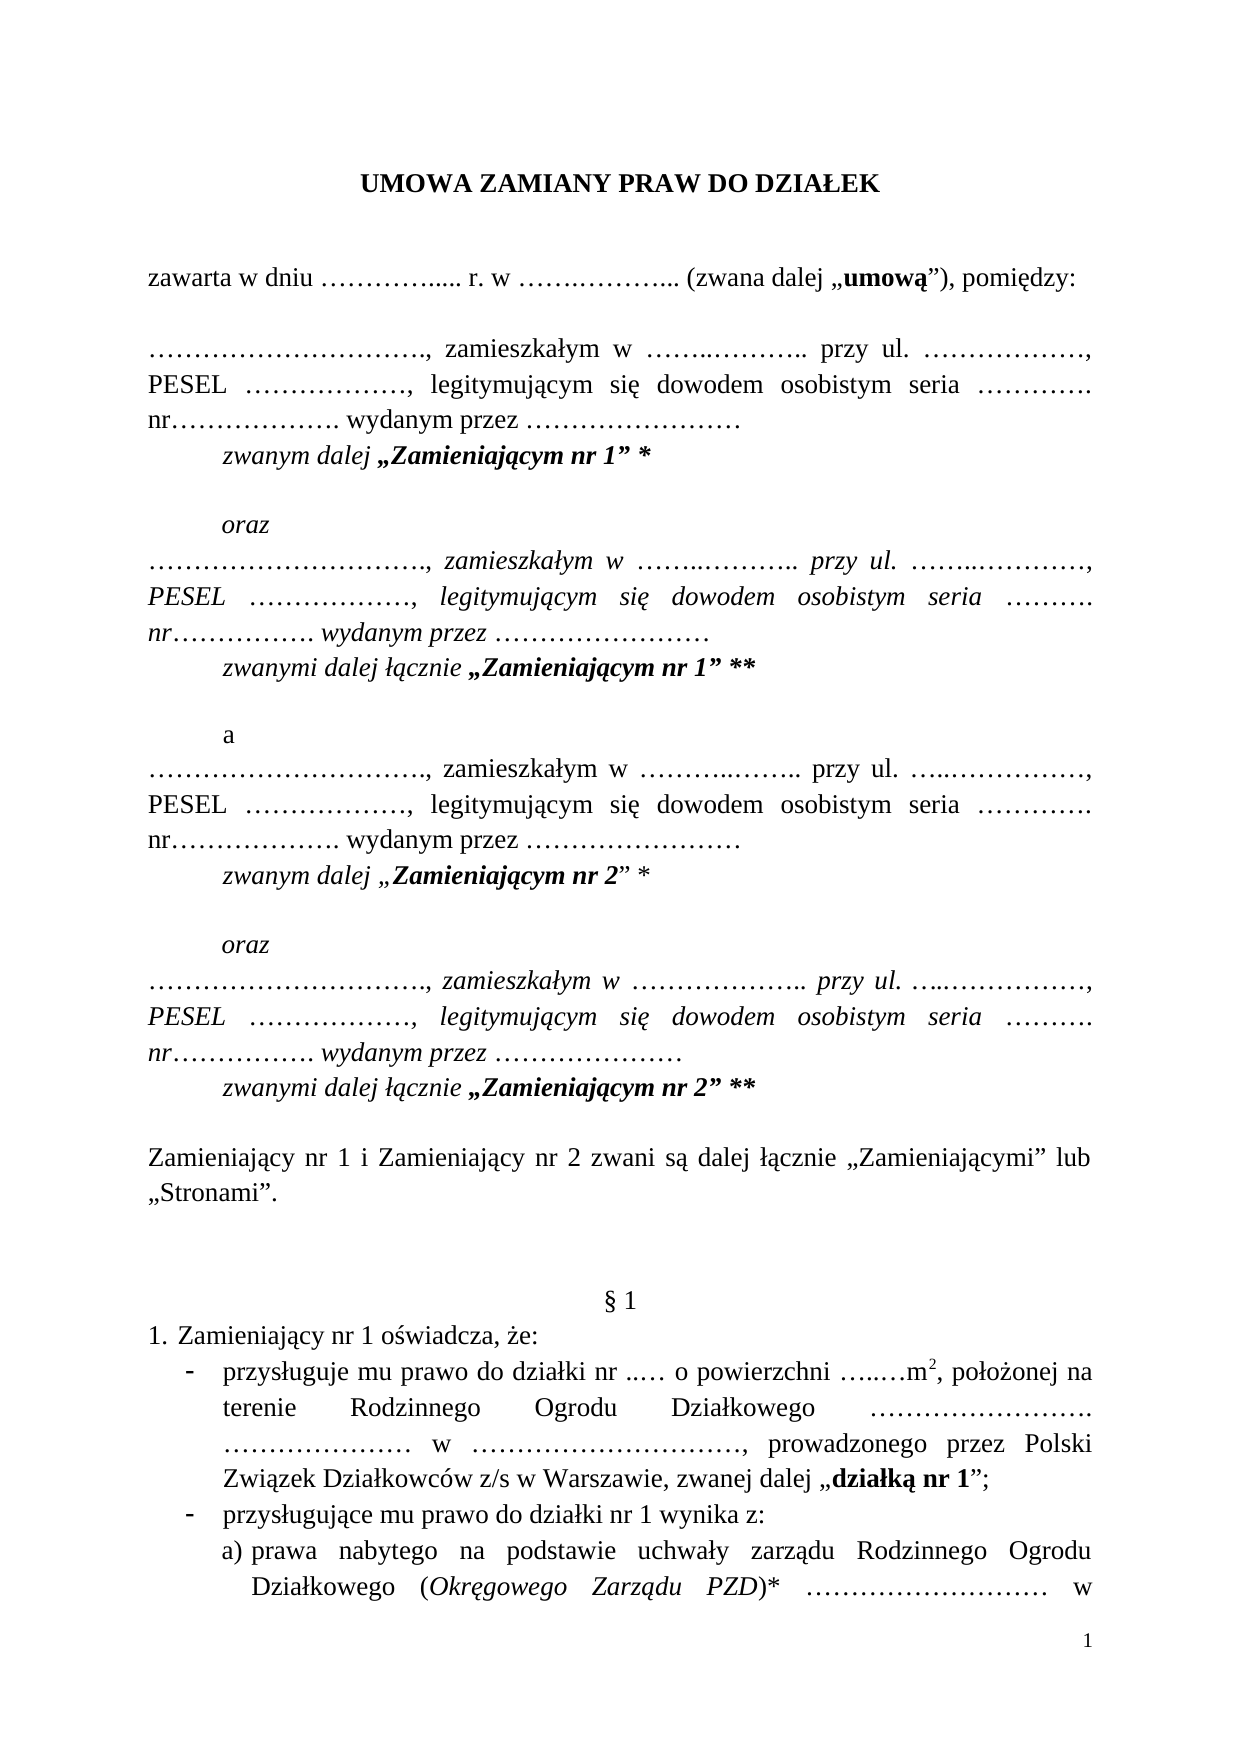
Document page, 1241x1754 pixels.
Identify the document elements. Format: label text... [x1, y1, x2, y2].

list przysługujące mu prawo do działki nr 1 wynika z: [185, 1498, 1093, 1529]
text zwanymi dalej łącznie „Zamieniającym nr 2” ** [148, 1072, 797, 1103]
text oraz [148, 929, 1093, 960]
text …………………………., zamieszkałym w ……..……….. przy ul. ………………, PESEL ………………, legitymującym się dowodem osobistym seria …………. nr………………. wydanym przez …………………… [148, 332, 1093, 435]
text Zamieniający nr 1 i Zamieniający nr 2 zwani są dalej łącznie „Zamieniającymi” lub „Stronami”. [148, 1141, 1093, 1208]
text UMOWA ZAMIANY PRAW DO DZIAŁEK [148, 167, 1093, 198]
text a [148, 719, 1093, 750]
text zwanymi dalej łącznie „Zamieniającym nr 1” ** [148, 652, 797, 683]
text oraz [148, 509, 1093, 540]
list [221, 1534, 1093, 1601]
text zawarta w dniu …………..... r. w …….………... (zwana dalej „umową”), pomiędzy: [148, 261, 1093, 292]
text zwanym dalej „Zamieniającym nr 1” * [148, 439, 797, 471]
text zwanym dalej „Zamieniającym nr 2” * [148, 859, 797, 891]
list przysługuje mu prawo do działki nr ..… o powierzchni …..…m2, położonej na terenie Rodzinnego Ogrodu Działkowego …………………….………………… w …………………………, prowadzonego przez Polski Związek Działkowców z/s w Warszawie, zwanej dalej „działką nr 1”; [185, 1355, 1093, 1494]
text …………………………., zamieszkałym w ………..…….. przy ul. …..……………, PESEL ………………, legitymującym się dowodem osobistym seria …………. nr………………. wydanym przez …………………… [148, 752, 1093, 855]
text …………………………., zamieszkałym w ……………….. przy ul. …..……………, PESEL ………………, legitymującym się dowodem osobistym seria ………. nr……………. wydanym przez ………………… [148, 964, 1093, 1067]
text § 1 [148, 1284, 1093, 1315]
text …………………………., zamieszkałym w ……..……….. przy ul. ……..…………, PESEL ………………, legitymującym się dowodem osobistym seria ………. nr……………. wydanym przez …………………… [148, 544, 1093, 647]
list Zamieniający nr 1 oświadcza, że: [148, 1319, 1093, 1351]
